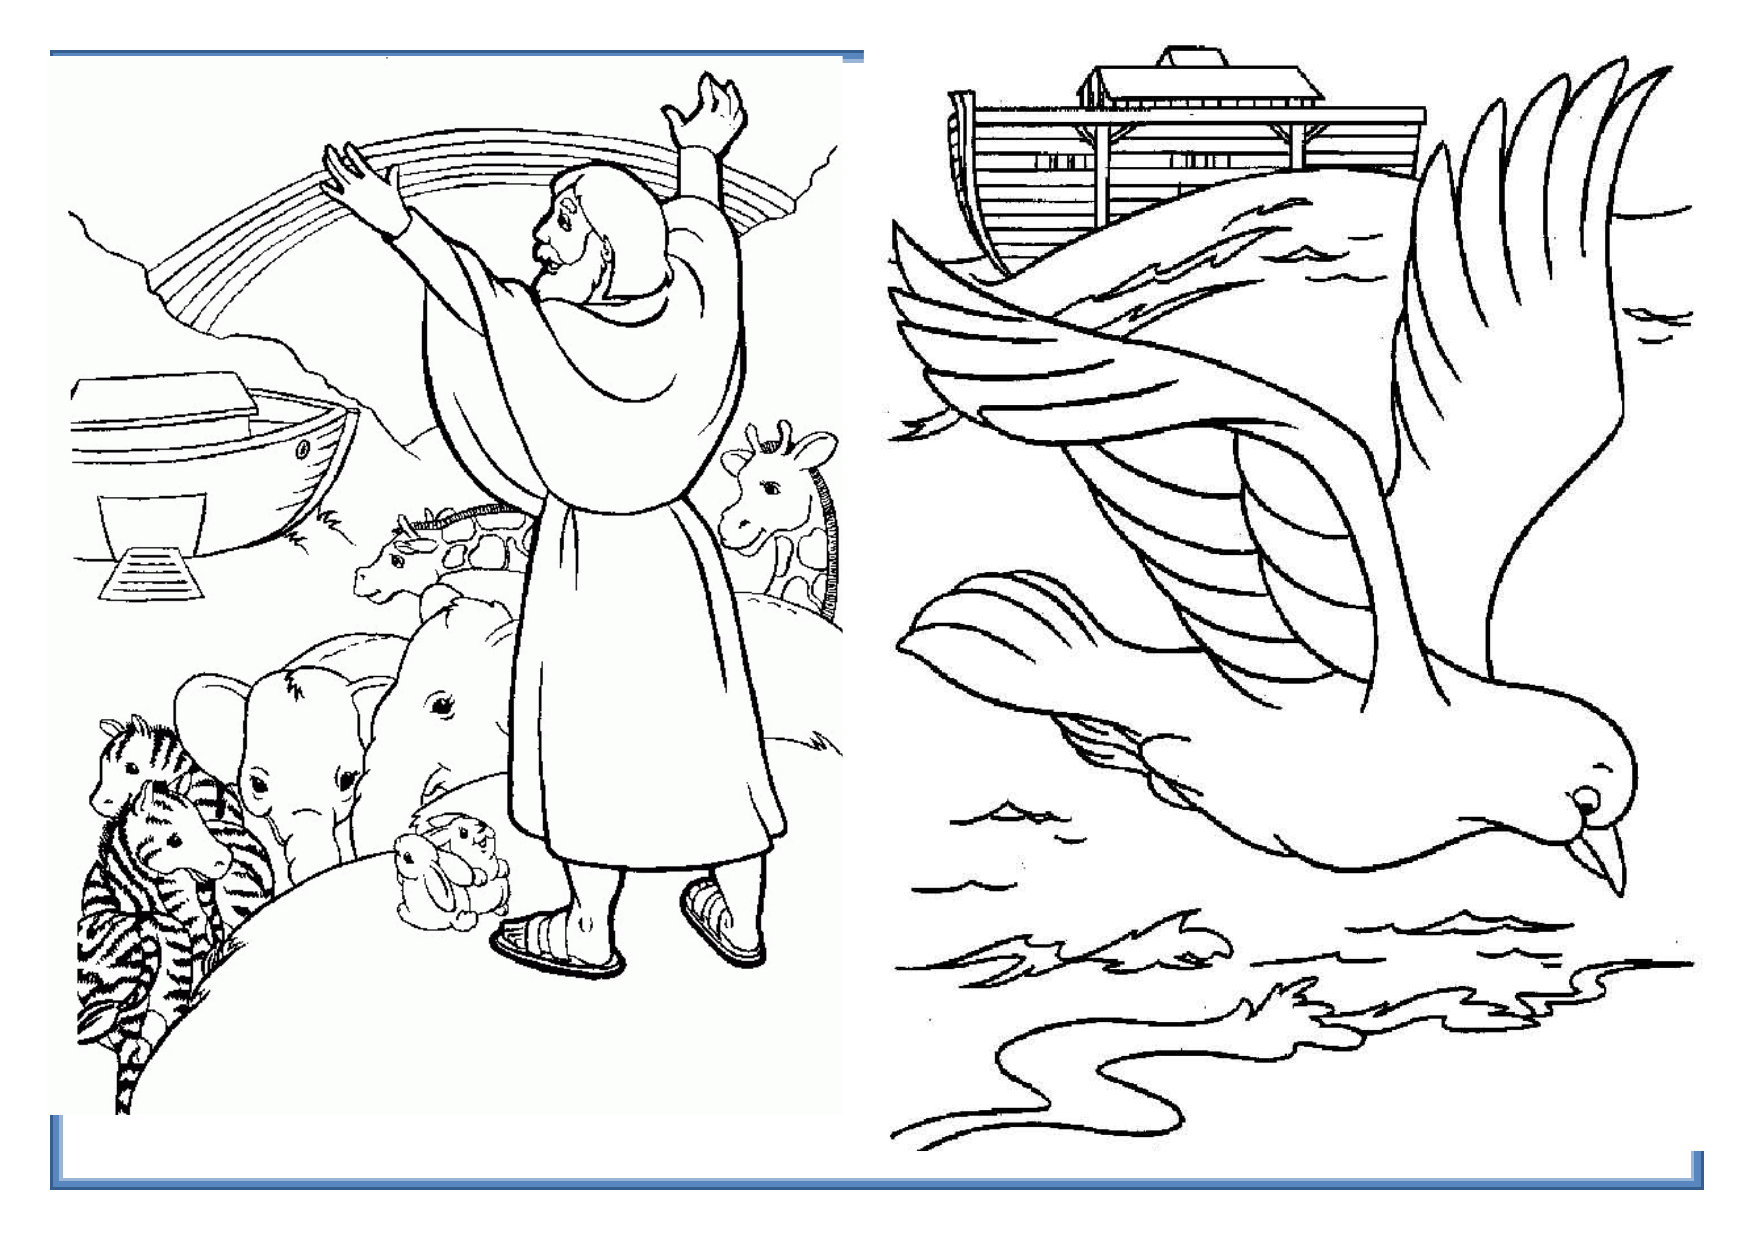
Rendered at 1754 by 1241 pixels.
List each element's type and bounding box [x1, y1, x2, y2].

picture [863, 26, 1704, 1151]
picture [46, 56, 843, 1116]
